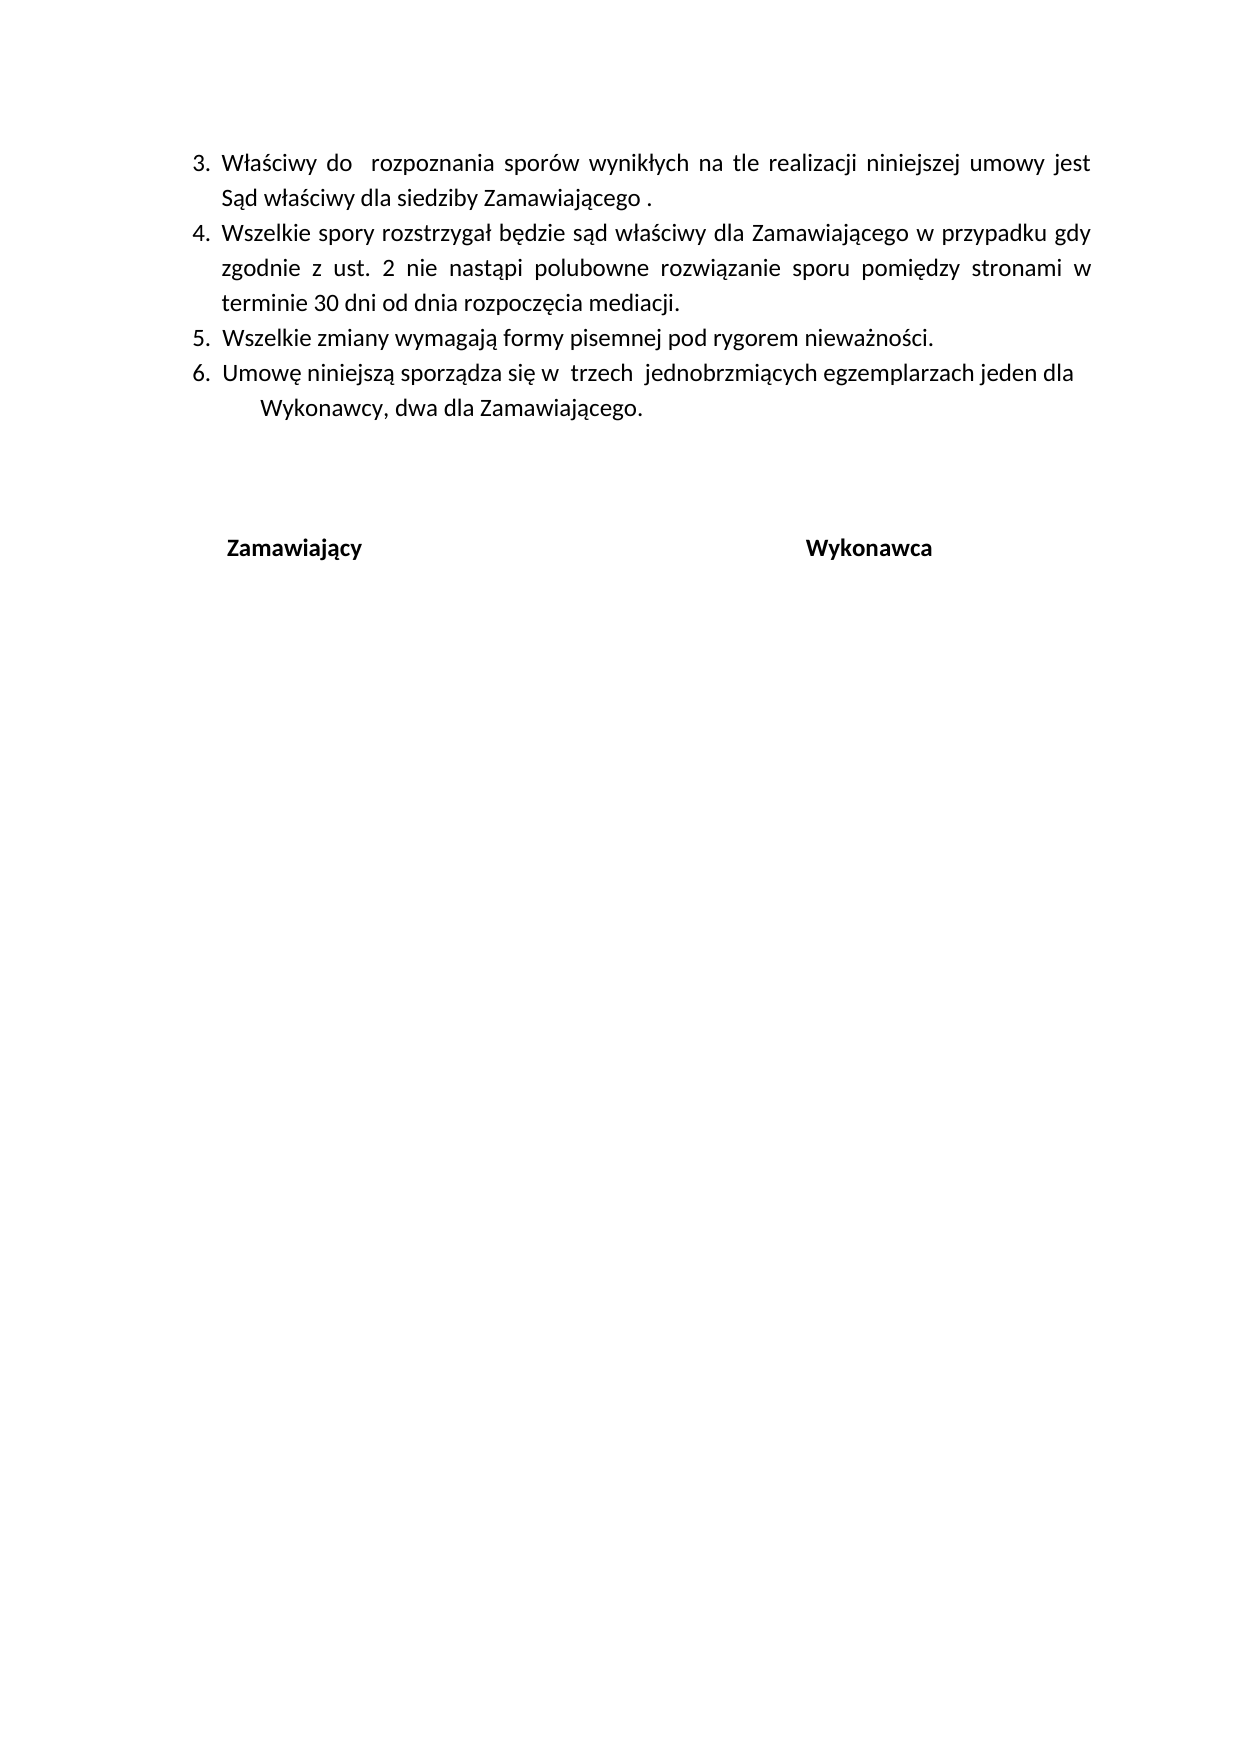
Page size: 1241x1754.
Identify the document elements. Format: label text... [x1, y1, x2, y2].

list Właściwy do rozpoznania sporów wynikłych na tle realizacji niniejszej umowy jest Sąd właściwy dla siedziby Zamawiającego . [192, 148, 1093, 213]
list Wszelkie zmiany wymagają formy pisemnej pod rygorem nieważności. [192, 323, 1093, 353]
list Umowę niniejszą sporządza się w trzech jednobrzmiących egzemplarzach jeden dla Wykonawcy, dwa dla Zamawiającego. [192, 358, 1093, 423]
list Wszelkie spory rozstrzygał będzie sąd właściwy dla Zamawiającego w przypadku gdy zgodnie z ust. 2 nie nastąpi polubowne rozwiązanie sporu pomiędzy stronami w terminie 30 dni od dnia rozpoczęcia mediacji. [192, 218, 1093, 318]
text Zamawiający Wykonawca [148, 533, 1093, 563]
